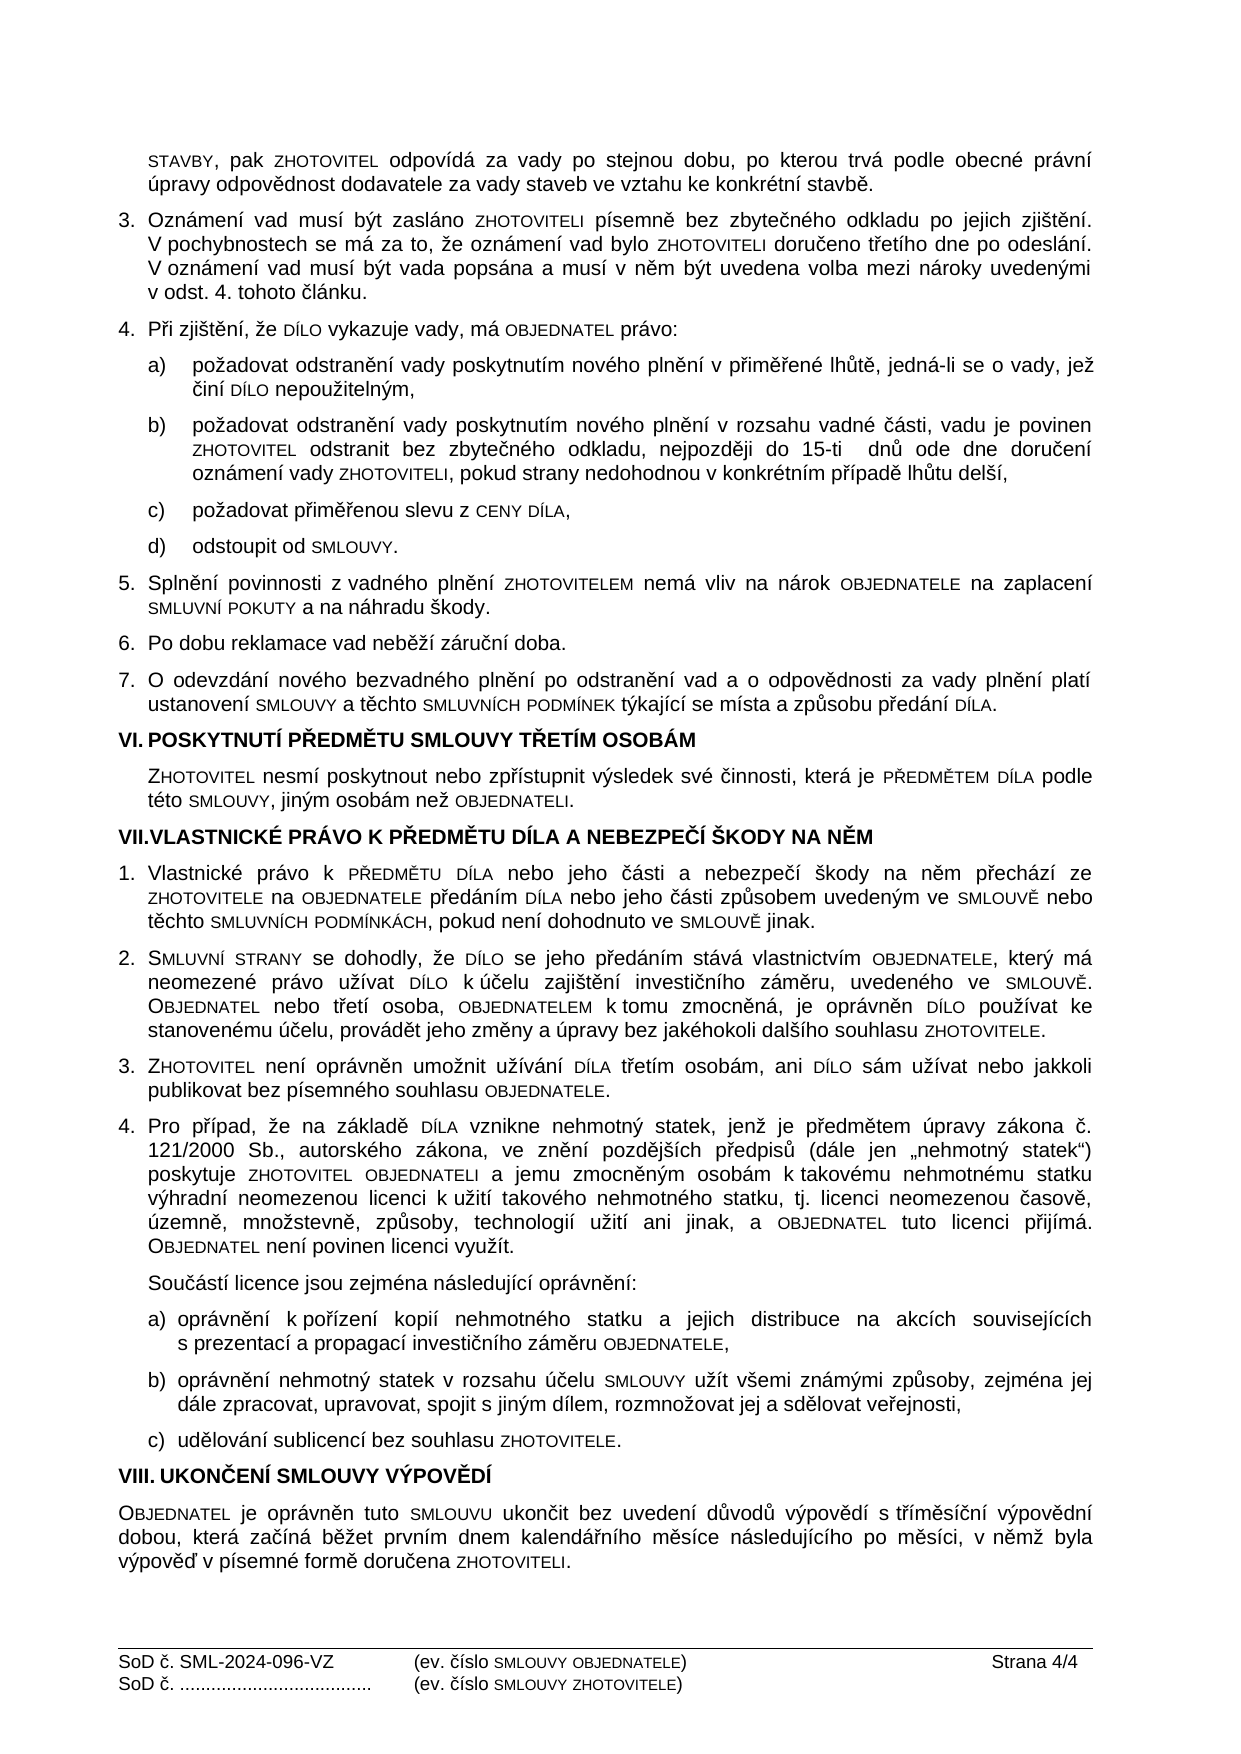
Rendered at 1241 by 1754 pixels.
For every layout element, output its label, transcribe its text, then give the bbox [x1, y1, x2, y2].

list oprávnění nehmotný statek v rozsahu účelu smlouvy užít všemi známými způsoby, zejména jej dále zpracovat, upravovat, spojit s jiným dílem, rozmnožovat jej a sdělovat veřejnosti, [148, 1367, 1093, 1415]
text VIII. Ukončení smlouvy výpovědí [118, 1464, 1096, 1488]
text 4. Pro případ, že na základě díla vznikne nehmotný statek, jenž je předmětem úpravy zákona č. 121/2000 Sb., autorského zákona, ve znění pozdějších předpisů (dále jen „nehmotný statek“) poskytuje zhotovitel objednateli a jemu zmocněným osobám k takovému nehmotnému statku výhradní neomezenou licenci k užití takového nehmotného statku, tj. licenci neomezenou časově, územně, množstevně, způsoby, technologií užití ani jinak, a objednatel tuto licenci přijímá. Objednatel není povinen licenci využít. [118, 1114, 1093, 1258]
text d) odstoupit od smlouvy. [148, 534, 1096, 558]
text 7. O odevzdání nového bezvadného plnění po odstranění vad a o odpovědnosti za vady plnění platí ustanovení smlouvy a těchto smluvních podmínek týkající se místa a způsobu předání díla. [118, 667, 1093, 715]
text 5. Splnění povinnosti z vadného plnění zhotovitelem nemá vliv na nárok objednatele na zaplacení smluvní pokuty a na náhradu škody. [118, 571, 1093, 618]
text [118, 148, 1093, 196]
list udělování sublicencí bez souhlasu zhotovitele. [148, 1428, 1096, 1452]
text 2. Smluvní strany se dohodly, že dílo se jeho předáním stává vlastnictvím objednatele, který má neomezené právo užívat dílo k účelu zajištění investičního záměru, uvedeného ve smlouvě. Objednatel nebo třetí osoba, objednatelem k tomu zmocněná, je oprávněn dílo používat ke stanovenému účelu, provádět jeho změny a úpravy bez jakéhokoli dalšího souhlasu zhotovitele. [118, 946, 1093, 1041]
text VI. Poskytnutí předmětu smlouvy třetím osobám [118, 728, 1096, 752]
text b) požadovat odstranění vady poskytnutím nového plnění v rozsahu vadné části, vadu je povinen zhotovitel odstranit bez zbytečného odkladu, nejpozději do 15-ti dnů ode dne doručení oznámení vady zhotoviteli, pokud strany nedohodnou v konkrétním případě lhůtu delší, [148, 413, 1093, 485]
text Zhotovitel nesmí poskytnout nebo zpřístupnit výsledek své činnosti, která je předmětem díla podle této smlouvy, jiným osobám než objednateli. [148, 764, 1093, 812]
text Součástí licence jsou zejména následující oprávnění: [118, 1271, 1096, 1294]
text 6. Po dobu reklamace vad neběží záruční doba. [118, 631, 1096, 655]
text 4. Při zjištění, že dílo vykazuje vady, má objednatel právo: [118, 316, 1096, 340]
text 1. Vlastnické právo k předmětu díla nebo jeho části a nebezpečí škody na něm přechází ze zhotovitele na objednatele předáním díla nebo jeho části způsobem uvedeným ve smlouvě nebo těchto smluvních podmínkách, pokud není dohodnuto ve smlouvě jinak. [118, 861, 1093, 933]
text c) požadovat přiměřenou slevu z ceny díla, [148, 498, 1096, 522]
text Objednatel je oprávněn tuto smlouvu ukončit bez uvedení důvodů výpovědí s tříměsíční výpovědní dobou, která začíná běžet prvním dnem kalendářního měsíce následujícího po měsíci, v němž byla výpověď v písemné formě doručena zhotoviteli. [118, 1501, 1093, 1573]
text a) požadovat odstranění vady poskytnutím nového plnění v přiměřené lhůtě, jedná-li se o vady, jež činí dílo nepoužitelným, [148, 353, 1096, 401]
text VII.Vlastnické právo k předmětu díla a nebezpečí škody na něm [118, 825, 1096, 849]
text 3. Zhotovitel není oprávněn umožnit užívání díla třetím osobám, ani dílo sám užívat nebo jakkoli publikovat bez písemného souhlasu objednatele. [118, 1054, 1093, 1102]
text a) oprávnění k pořízení kopií nehmotného statku a jejich distribuce na akcích souvisejících s prezentací a propagací investičního záměru objednatele, [148, 1307, 1093, 1355]
text 3. Oznámení vad musí být zasláno zhotoviteli písemně bez zbytečného odkladu po jejich zjištění. V pochybnostech se má za to, že oznámení vad bylo zhotoviteli doručeno třetího dne po odeslání. V oznámení vad musí být vada popsána a musí v něm být uvedena volba mezi nároky uvedenými v odst. 4. tohoto článku. [118, 208, 1093, 304]
